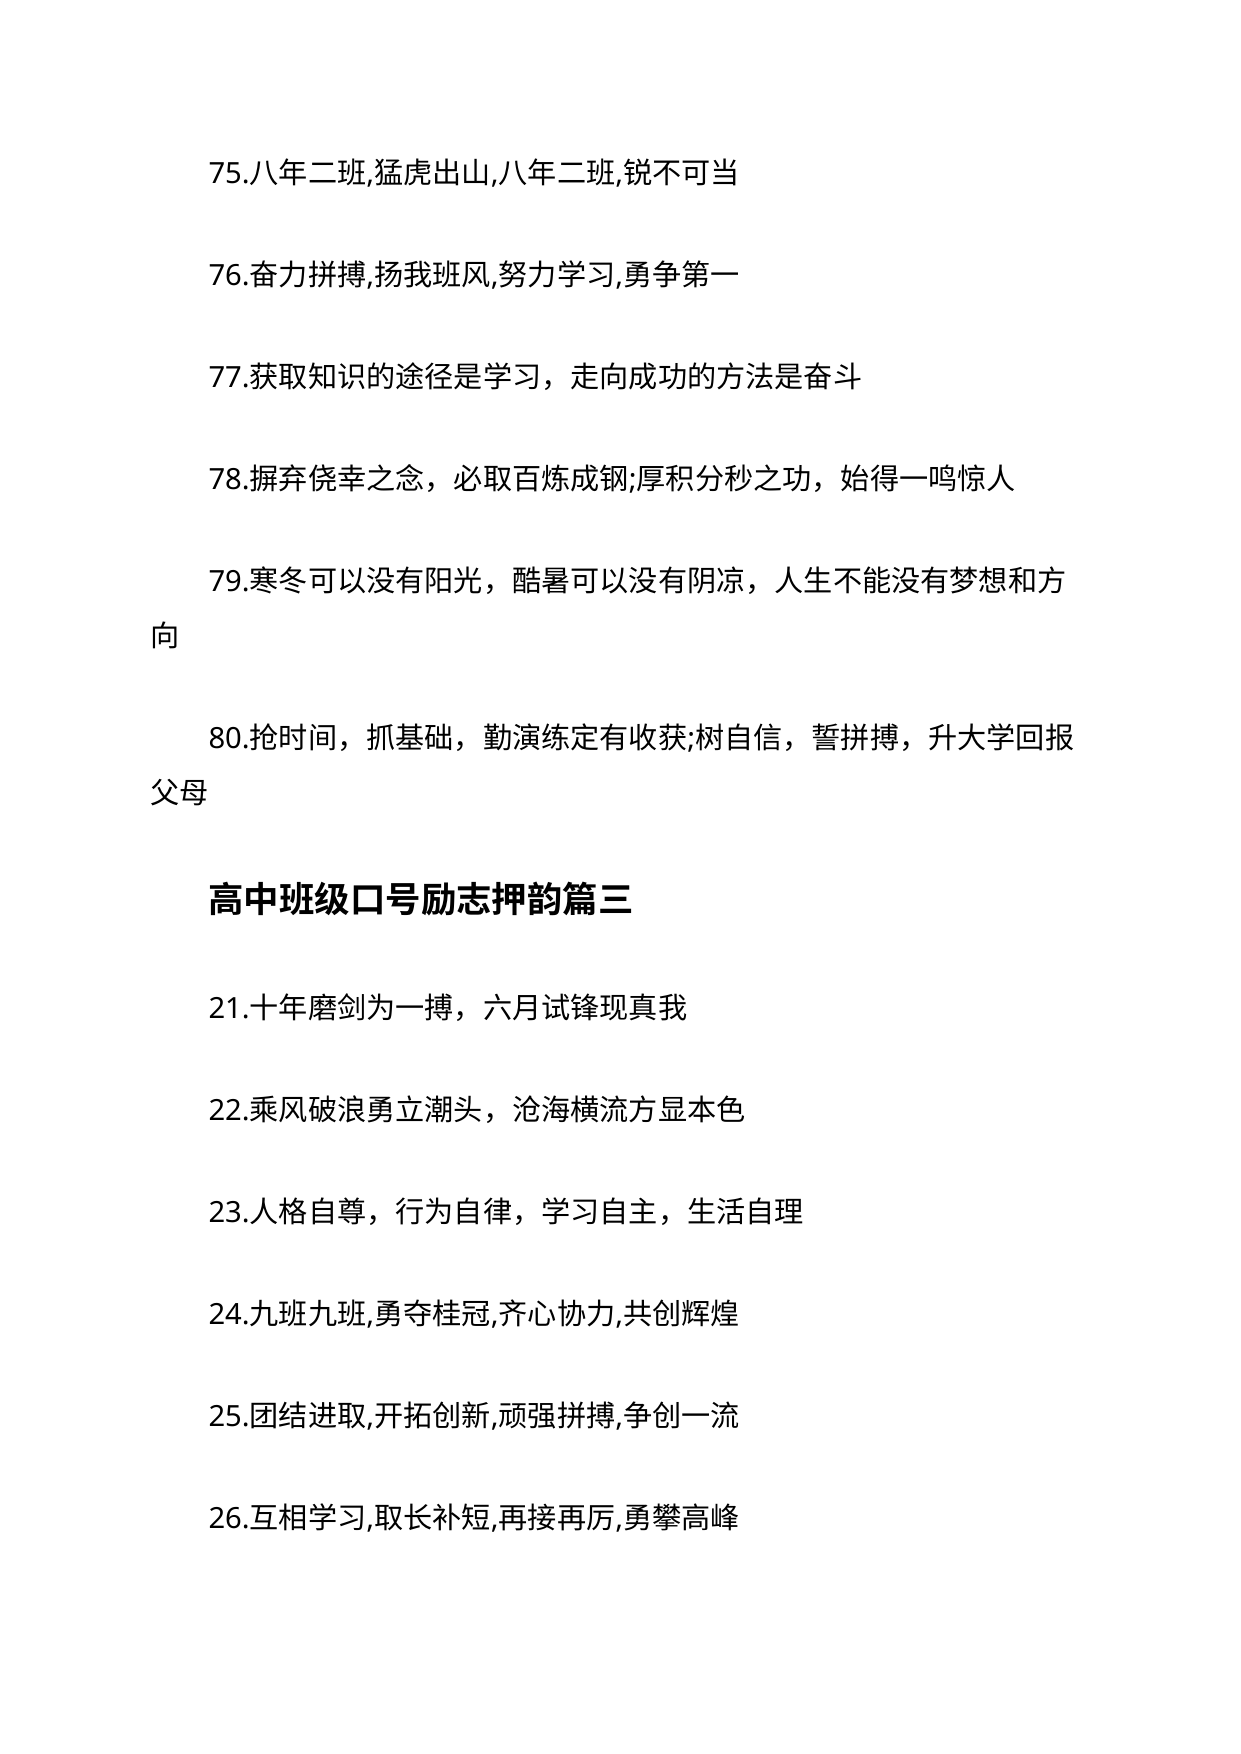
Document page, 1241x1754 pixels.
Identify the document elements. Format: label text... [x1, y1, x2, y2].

text 25.团结进取,开拓创新,顽强拼搏,争创一流 [150, 1393, 1090, 1435]
text 77.获取知识的途径是学习，走向成功的方法是奋斗 [150, 354, 1090, 396]
text 78.摒弃侥幸之念，必取百炼成钢;厚积分秒之功，始得一鸣惊人 [150, 456, 1090, 498]
text 高中班级口号励志押韵篇三 [150, 871, 1090, 923]
text 80.抢时间，抓基础，勤演练定有收获;树自信，誓拼搏，升大学回报父母 [150, 715, 1090, 812]
text 21.十年磨剑为一搏，六月试锋现真我 [150, 985, 1090, 1027]
text 23.人格自尊，行为自律，学习自主，生活自理 [150, 1189, 1090, 1231]
text 75.八年二班,猛虎出山,八年二班,锐不可当 [150, 150, 1090, 192]
text 22.乘风破浪勇立潮头，沧海横流方显本色 [150, 1087, 1090, 1129]
text 79.寒冬可以没有阳光，酷暑可以没有阴凉，人生不能没有梦想和方向 [150, 558, 1090, 655]
text 26.互相学习,取长补短,再接再厉,勇攀高峰 [150, 1495, 1090, 1537]
text 24.九班九班,勇夺桂冠,齐心协力,共创辉煌 [150, 1291, 1090, 1333]
text 76.奋力拼搏,扬我班风,努力学习,勇争第一 [150, 252, 1090, 294]
